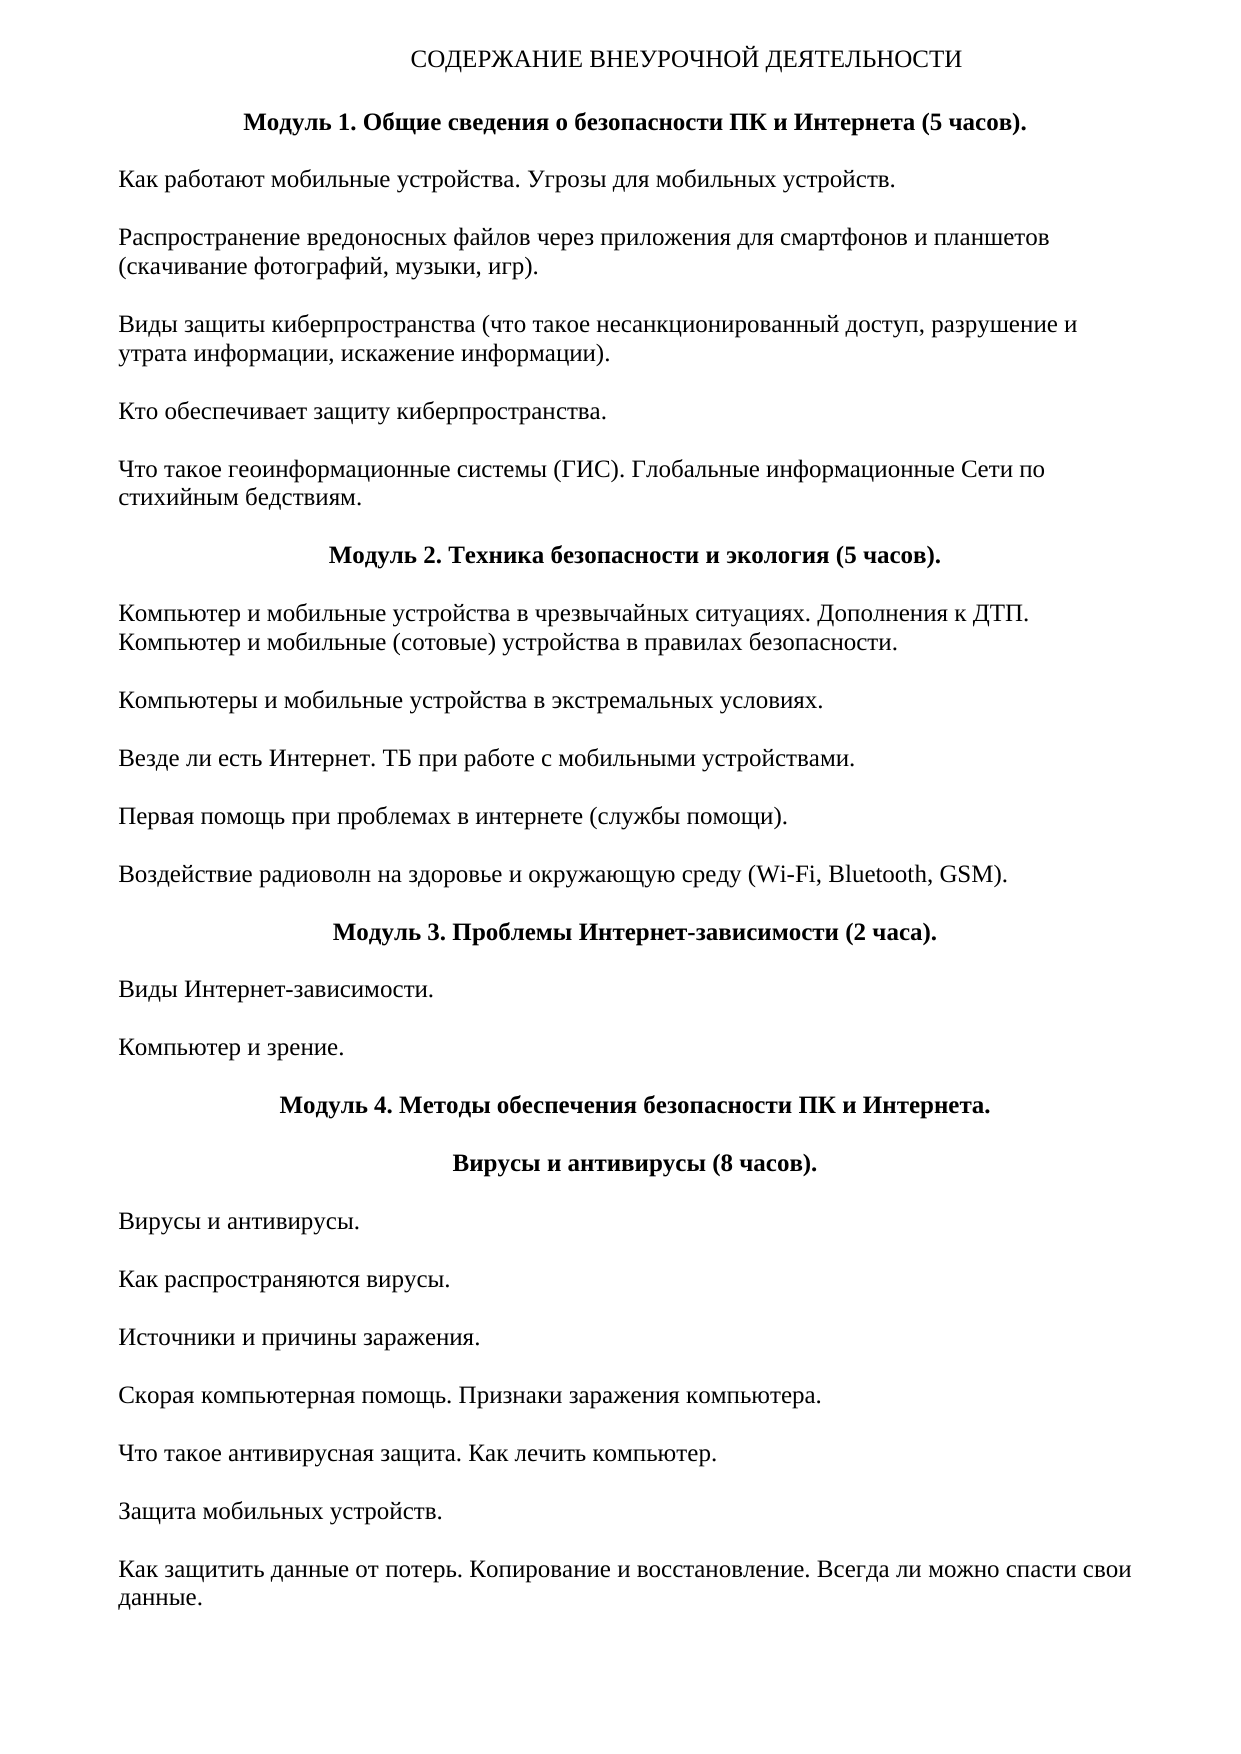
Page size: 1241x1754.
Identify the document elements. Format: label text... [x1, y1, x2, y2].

text Компьютеры и мобильные устройства в экстремальных условиях. [118, 685, 1152, 714]
text Как распространяются вирусы. [118, 1264, 1152, 1293]
text Модуль 1. Общие сведения о безопасности ПК и Интернета (5 часов). [118, 107, 1152, 135]
text Источники и причины заражения. [118, 1322, 1152, 1351]
text Как защитить данные от потерь. Копирование и восстановление. Всегда ли можно спасти свои данные. [118, 1554, 1152, 1611]
text Как работают мобильные устройства. Угрозы для мобильных устройств. [118, 164, 1152, 193]
text Везде ли есть Интернет. ТБ при работе с мобильными устройствами. [118, 743, 1152, 772]
text Вирусы и антивирусы (8 часов). [118, 1148, 1152, 1177]
text Первая помощь при проблемах в интернете (службы помощи). [118, 801, 1152, 829]
text Виды защиты киберпространства (что такое несанкционированный доступ, разрушение и утрата информации, искажение информации). [118, 309, 1152, 367]
text Защита мобильных устройств. [118, 1496, 1152, 1524]
text СОДЕРЖАНИЕ ВНЕУРОЧНОЙ ДЕЯТЕЛЬНОСТИ [177, 44, 1152, 73]
text Вирусы и антивирусы. [118, 1206, 1152, 1235]
text Скорая компьютерная помощь. Признаки заражения компьютера. [118, 1380, 1152, 1409]
text Распространение вредоносных файлов через приложения для смартфонов и планшетов (скачивание фотографий, музыки, игр). [118, 222, 1152, 280]
text Модуль 4. Методы обеспечения безопасности ПК и Интернета. [118, 1090, 1152, 1119]
text Виды Интернет-зависимости. [118, 974, 1152, 1003]
text Модуль 3. Проблемы Интернет-зависимости (2 часа). [118, 917, 1152, 945]
text Воздействие радиоволн на здоровье и окружающую среду (Wi-Fi, Bluetooth, GSM). [118, 859, 1152, 887]
text Модуль 2. Техника безопасности и экология (5 часов). [118, 540, 1152, 569]
text Что такое геоинформационные системы (ГИС). Глобальные информационные Сети по стихийным бедствиям. [118, 454, 1152, 511]
text Что такое антивирусная защита. Как лечить компьютер. [118, 1438, 1152, 1467]
text Компьютер и зрение. [118, 1032, 1152, 1061]
text Компьютер и мобильные устройства в чрезвычайных ситуациях. Дополнения к ДТП. Компьютер и мобильные (сотовые) устройства в правилах безопасности. [118, 598, 1152, 656]
text Кто обеспечивает защиту киберпространства. [118, 396, 1152, 424]
